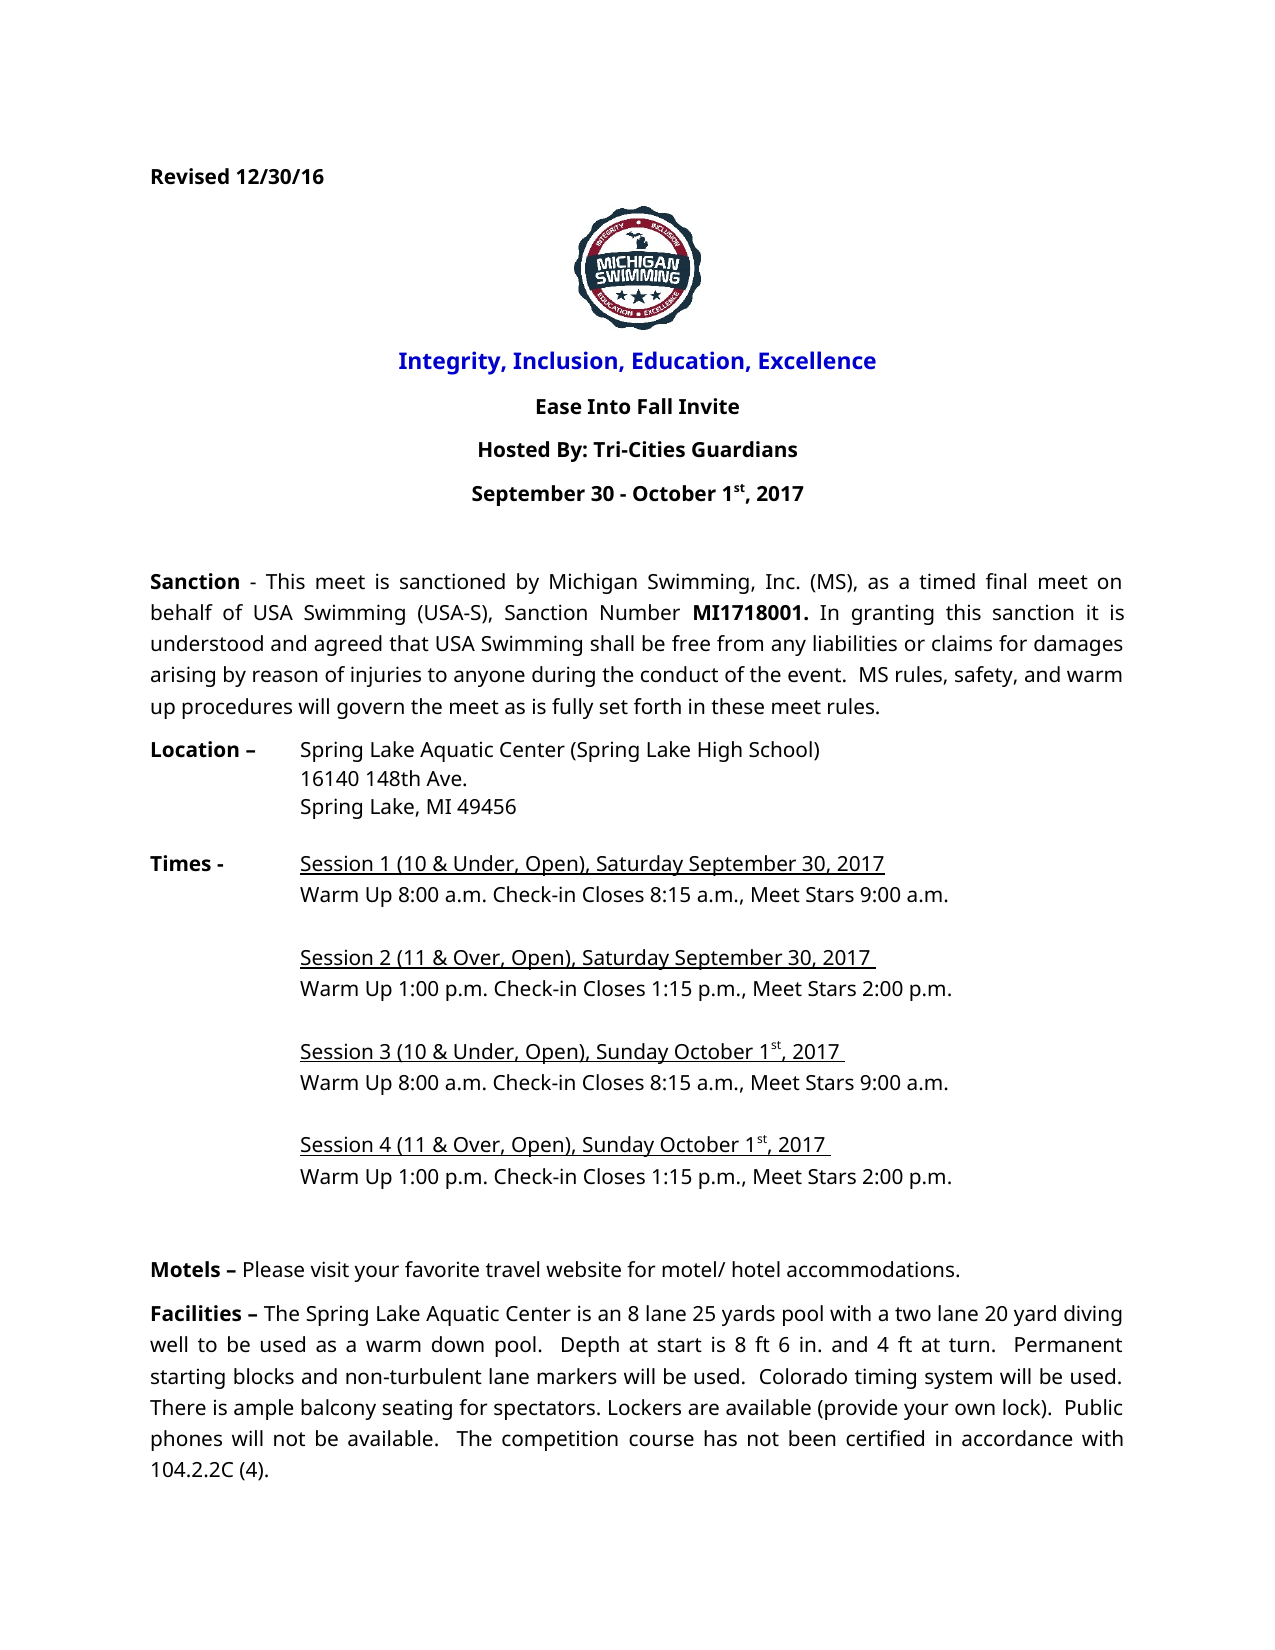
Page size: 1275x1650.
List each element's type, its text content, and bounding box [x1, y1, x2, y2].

text Motels – Please visit your favorite travel website for motel/ hotel accommodations. [150, 1256, 1125, 1284]
text Session 2 (11 & Over, Open), Saturday September 30, 2017 [150, 943, 1125, 972]
text 16140 148th Ave. [150, 764, 1125, 792]
text Integrity, Inclusion, Education, Excellence [150, 345, 1125, 376]
text Warm Up 1:00 p.m. Check-in Closes 1:15 p.m., Meet Stars 2:00 p.m. [150, 1162, 1125, 1190]
text Spring Lake, MI 49456 [225, 792, 1125, 821]
text Session 3 (10 & Under, Open), Sunday October 1st, 2017 [150, 1037, 1125, 1065]
text Sanction - This meet is sanctioned by Michigan Swimming, Inc. (MS), as a timed final meet on behalf of USA Swimming (USA-S), Sanction Number MI1718001. In granting this sanction it is understood and agreed that USA Swimming shall be free from any liabilities or claims for damages arising by reason of injuries to anyone during the conduct of the event. MS rules, safety, and warm up procedures will govern the meet as is fully set forth in these meet rules. [150, 567, 1125, 720]
text September 30 - October 1st, 2017 [150, 479, 1125, 508]
text Ease Into Fall Invite [150, 392, 1125, 420]
text Warm Up 8:00 a.m. Check-in Closes 8:15 a.m., Meet Stars 9:00 a.m. [150, 1068, 1125, 1097]
text Warm Up 1:00 p.m. Check-in Closes 1:15 p.m., Meet Stars 2:00 p.m. [150, 974, 1125, 1003]
text Warm Up 8:00 a.m. Check-in Closes 8:15 a.m., Meet Stars 9:00 a.m. [150, 881, 1125, 909]
text Hosted By: Tri-Cities Guardians [150, 436, 1125, 464]
text Revised 12/30/16 [150, 162, 1125, 191]
text Session 4 (11 & Over, Open), Sunday October 1st, 2017 [150, 1131, 1125, 1159]
text Times - Session 1 (10 & Under, Open), Saturday September 30, 2017 [150, 849, 1125, 878]
picture [573, 206, 702, 330]
text Location – Spring Lake Aquatic Center (Spring Lake High School) [150, 736, 1125, 764]
text Facilities – The Spring Lake Aquatic Center is an 8 lane 25 yards pool with a two lane 20 yard diving well to be used as a warm down pool. Depth at start is 8 ft 6 in. and 4 ft at turn. Permanent starting blocks and non-turbulent lane markers will be used. Colorado timing system will be used. There is ample balcony seating for spectators. Lockers are available (provide your own lock). Public phones will not be available. The competition course has not been certified in accordance with 104.2.2C (4). [150, 1299, 1125, 1484]
